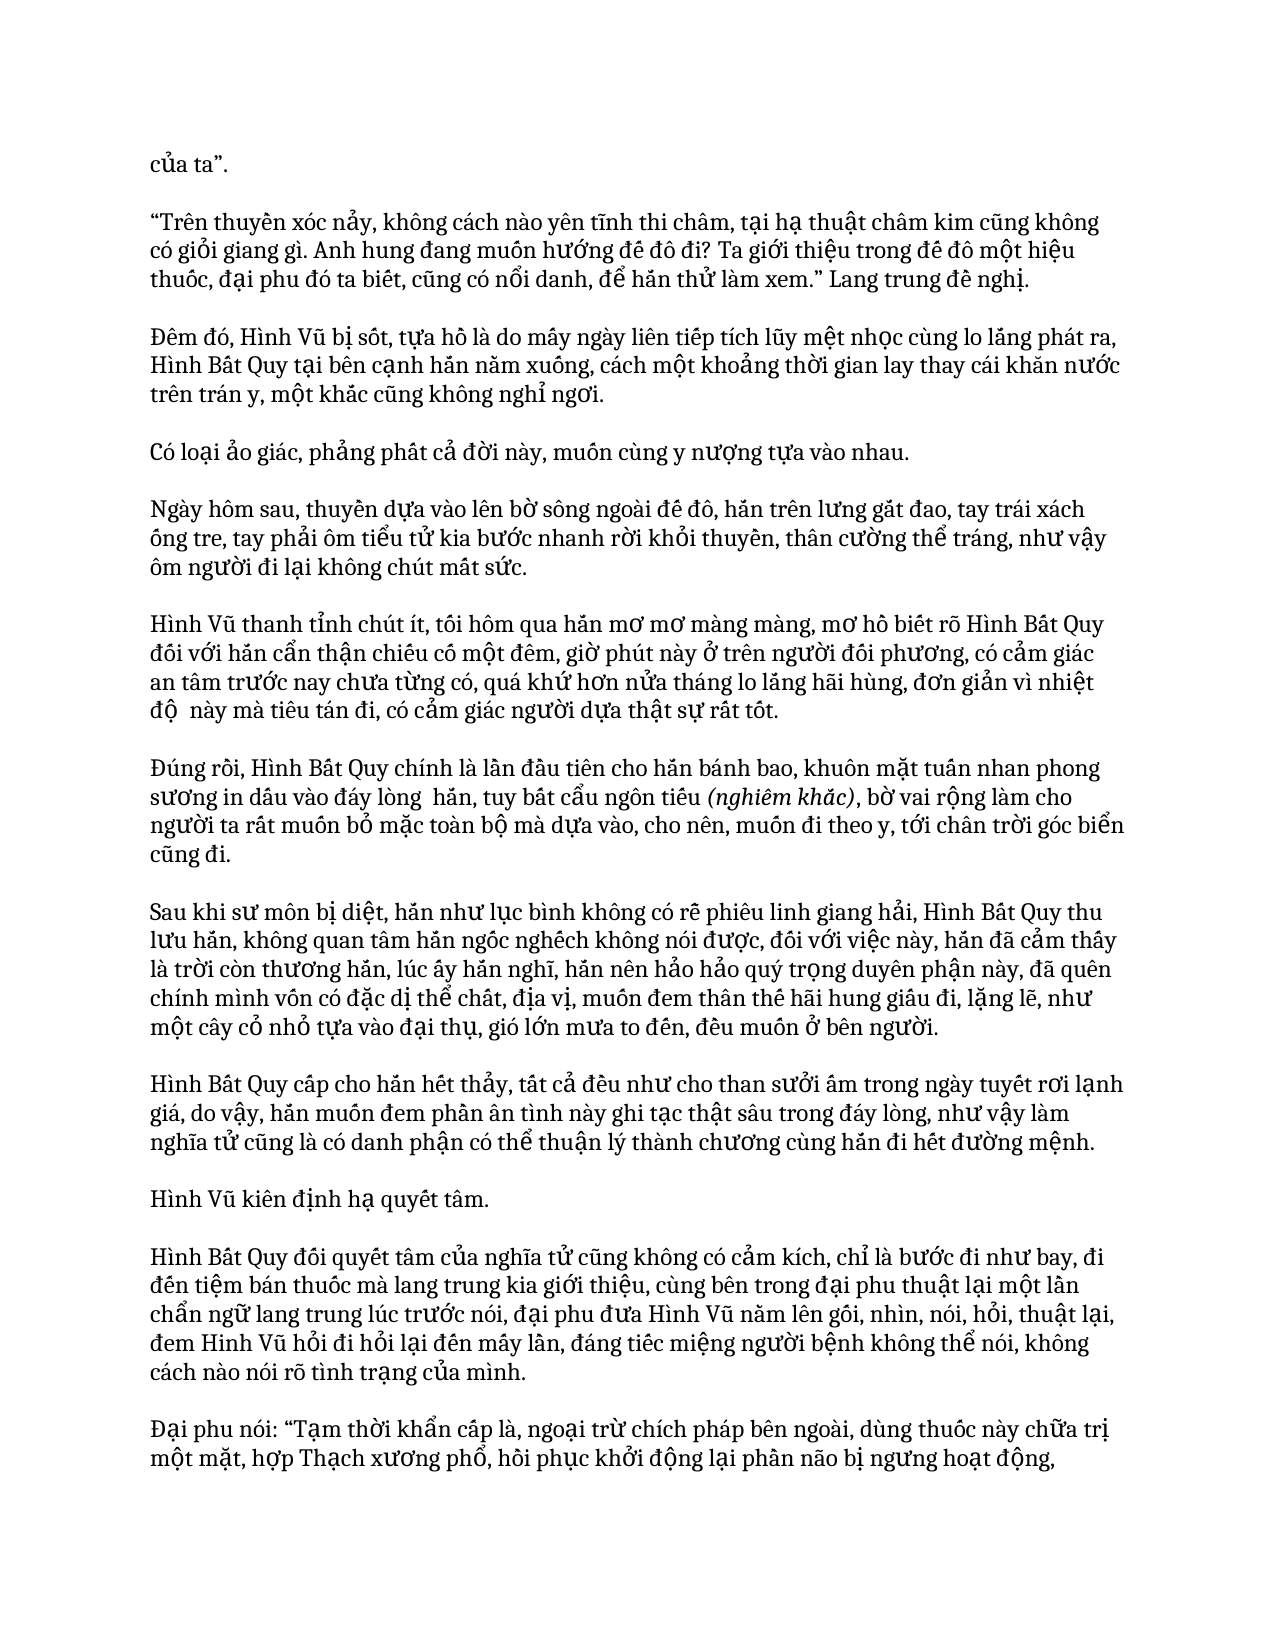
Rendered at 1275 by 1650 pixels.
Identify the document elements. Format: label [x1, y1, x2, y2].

text [150, 150, 1125, 1472]
